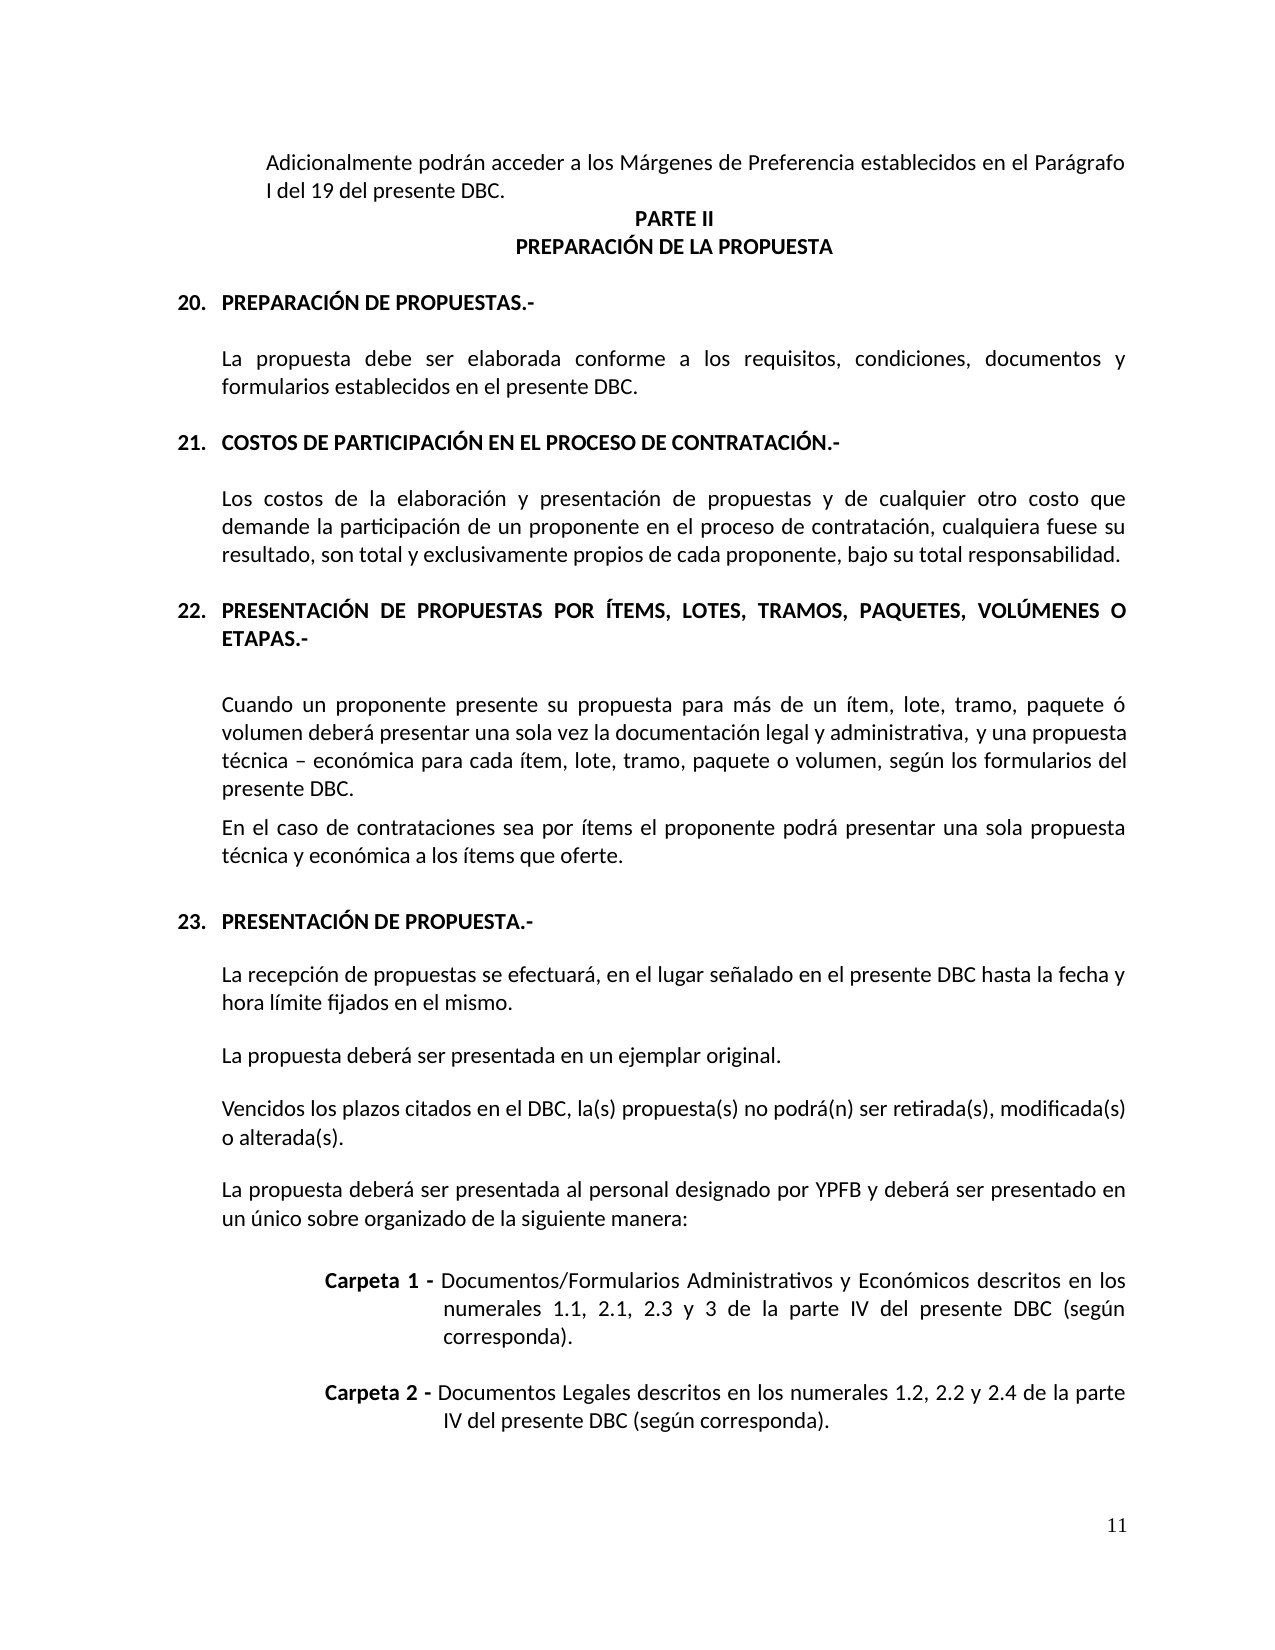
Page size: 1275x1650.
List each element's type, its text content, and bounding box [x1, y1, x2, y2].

list PRESENTACIÓN DE PROPUESTAS POR ÍTEMS, LOTES, TRAMOS, PAQUETES, VOLÚMENES O ETAPAS.- [177, 596, 1127, 652]
list PRESENTACIÓN DE PROPUESTA.- [177, 907, 1127, 936]
text PARTE II [177, 204, 1127, 232]
text Cuando un proponente presente su propuesta para más de un ítem, lote, tramo, paquete ó volumen deberá presentar una sola vez la documentación legal y administrativa, y una propuesta técnica – económica para cada ítem, lote, tramo, paquete o volumen, según los formularios del presente DBC. [222, 691, 1127, 803]
list Carpeta 1 - Documentos/Formularios Administrativos y Económicos descritos en los numerales 1.1, 2.1, 2.3 y 3 de la parte IV del presente DBC (según corresponda). [325, 1266, 1127, 1350]
text La propuesta debe ser elaborada conforme a los requisitos, condiciones, documentos y formularios establecidos en el presente DBC. [222, 344, 1127, 400]
list Carpeta 2 - Documentos Legales descritos en los numerales 1.2, 2.2 y 2.4 de la parte IV del presente DBC (según corresponda). [325, 1378, 1127, 1434]
text Los costos de la elaboración y presentación de propuestas y de cualquier otro costo que demande la participación de un proponente en el proceso de contratación, cualquiera fuese su resultado, son total y exclusivamente propios de cada proponente, bajo su total responsabilidad. [222, 484, 1127, 568]
list PREPARACIÓN DE PROPUESTAS.- [177, 288, 1127, 316]
text En el caso de contrataciones sea por ítems el proponente podrá presentar una sola propuesta técnica y económica a los ítems que oferte. [222, 813, 1127, 869]
list COSTOS DE PARTICIPACIÓN EN EL PROCESO DE CONTRATACIÓN.- [177, 428, 1127, 456]
text La propuesta deberá ser presentada en un ejemplar original. [222, 1042, 1127, 1069]
text La propuesta deberá ser presentada al personal designado por YPFB y deberá ser presentado en un único sobre organizado de la siguiente manera: [222, 1176, 1127, 1232]
text Vencidos los plazos citados en el DBC, la(s) propuesta(s) no podrá(n) ser retirada(s), modificada(s) o alterada(s). [222, 1094, 1127, 1151]
text PREPARACIÓN DE LA PROPUESTA [177, 232, 1127, 260]
text Adicionalmente podrán acceder a los Márgenes de Preferencia establecidos en el Parágrafo I del 19 del presente DBC. [266, 148, 1127, 204]
text La recepción de propuestas se efectuará, en el lugar señalado en el presente DBC hasta la fecha y hora límite fijados en el mismo. [222, 961, 1127, 1017]
